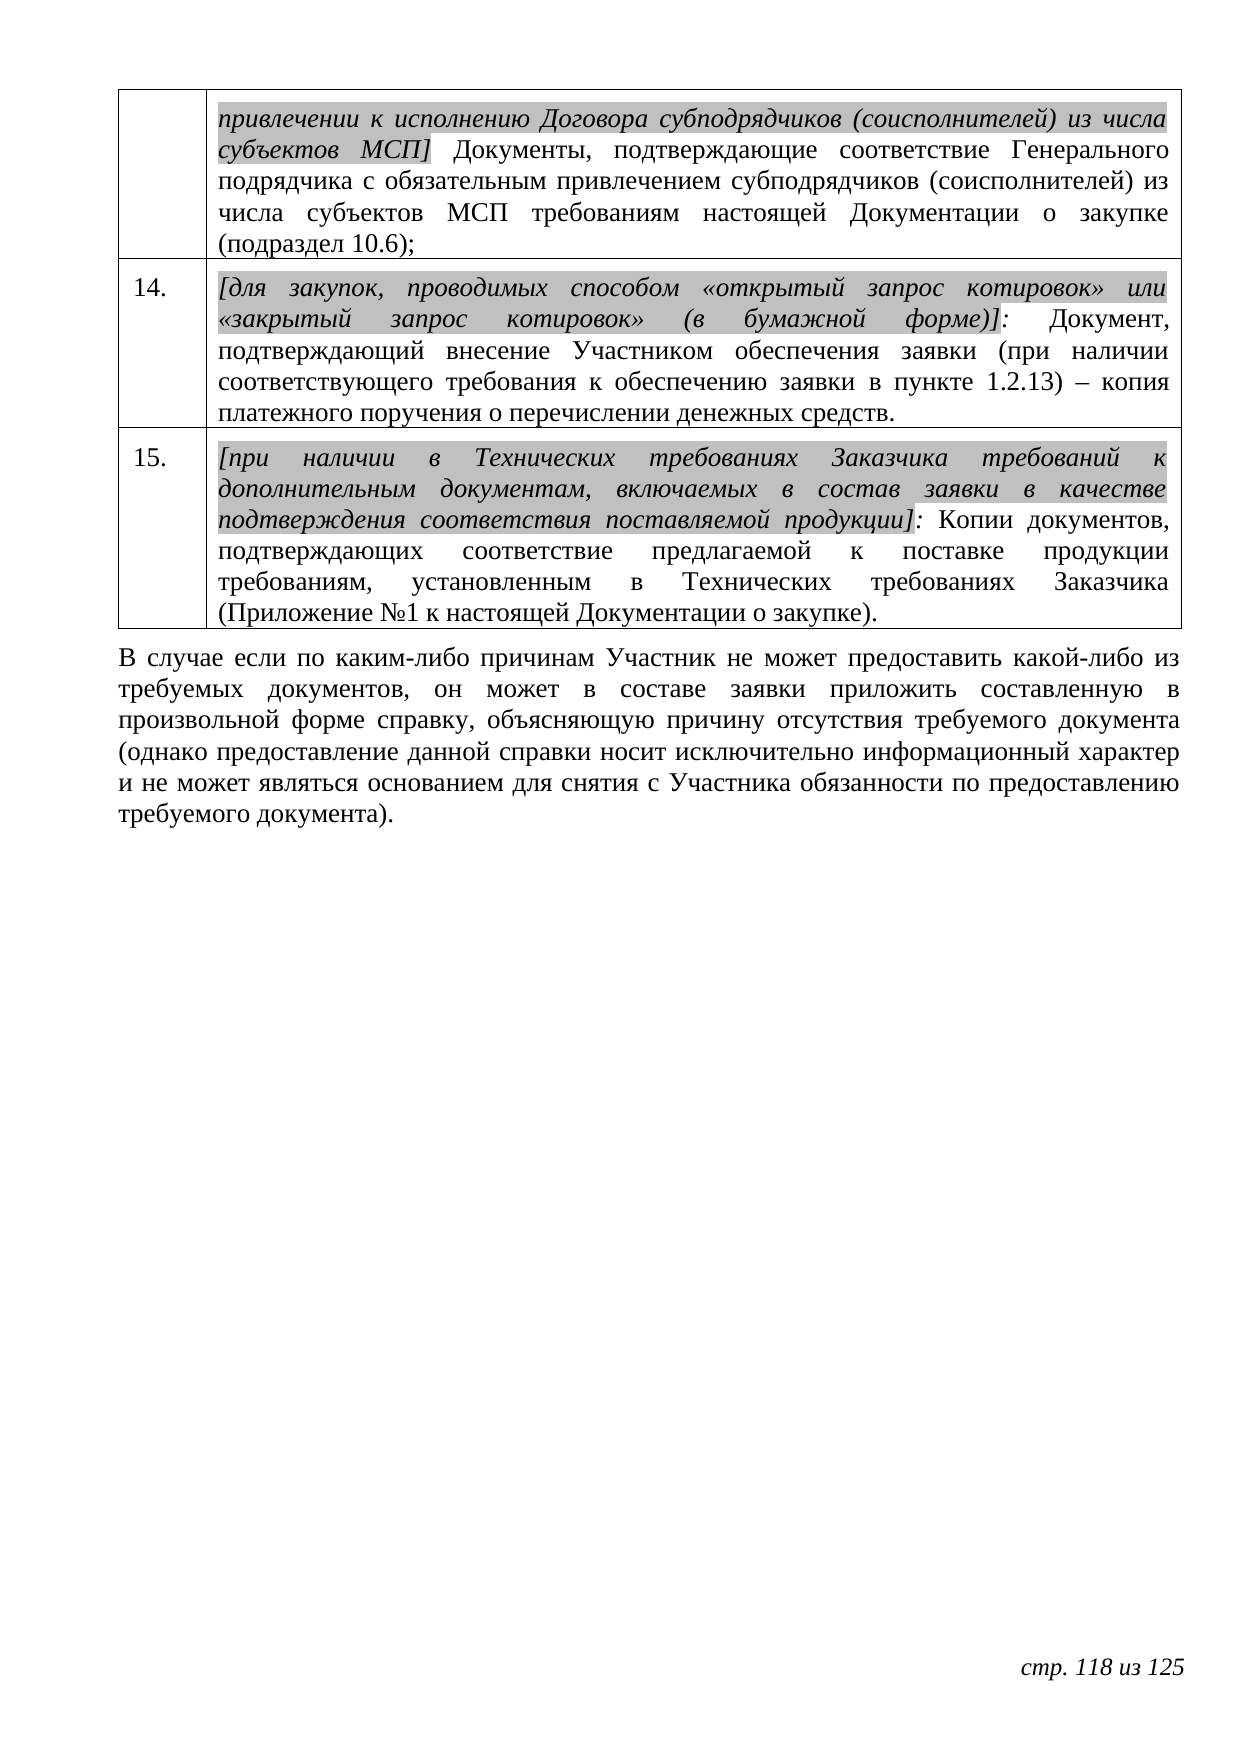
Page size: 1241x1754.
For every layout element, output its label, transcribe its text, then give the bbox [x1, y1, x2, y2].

table_cell [119, 259, 206, 427]
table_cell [207, 90, 1181, 258]
table_cell [при наличии в Технических требованиях Заказчика требований к дополнительным документам, включаемых в состав заявки в качестве подтверждения соответствия поставляемой продукции]: Копии документов, подтверждающих соответствие предлагаемой к поставке продукции требованиям, установленным в Технических требованиях Заказчика (Приложение №1 к настоящей Документации о закупке). [207, 428, 1181, 628]
table_cell [119, 90, 206, 258]
table_cell [119, 428, 206, 628]
table_cell [для закупок, проводимых способом «открытый запрос котировок» или «закрытый запрос котировок» (в бумажной форме)]: Документ, подтверждающий внесение Участником обеспечения заявки (при наличии соответствующего требования к обеспечению заявки в пункте 1.2.13) – копия платежного поручения о перечислении денежных средств. [207, 259, 1181, 427]
list В случае если по каким-либо причинам Участник не может предоставить какой-либо из требуемых документов, он может в составе заявки приложить составленную в произвольной форме справку, объясняющую причину отсутствия требуемого документа (однако предоставление данной справки носит исключительно информационный характер и не может являться основанием для снятия с Участника обязанности по предоставлению требуемого документа). [118, 641, 1181, 828]
